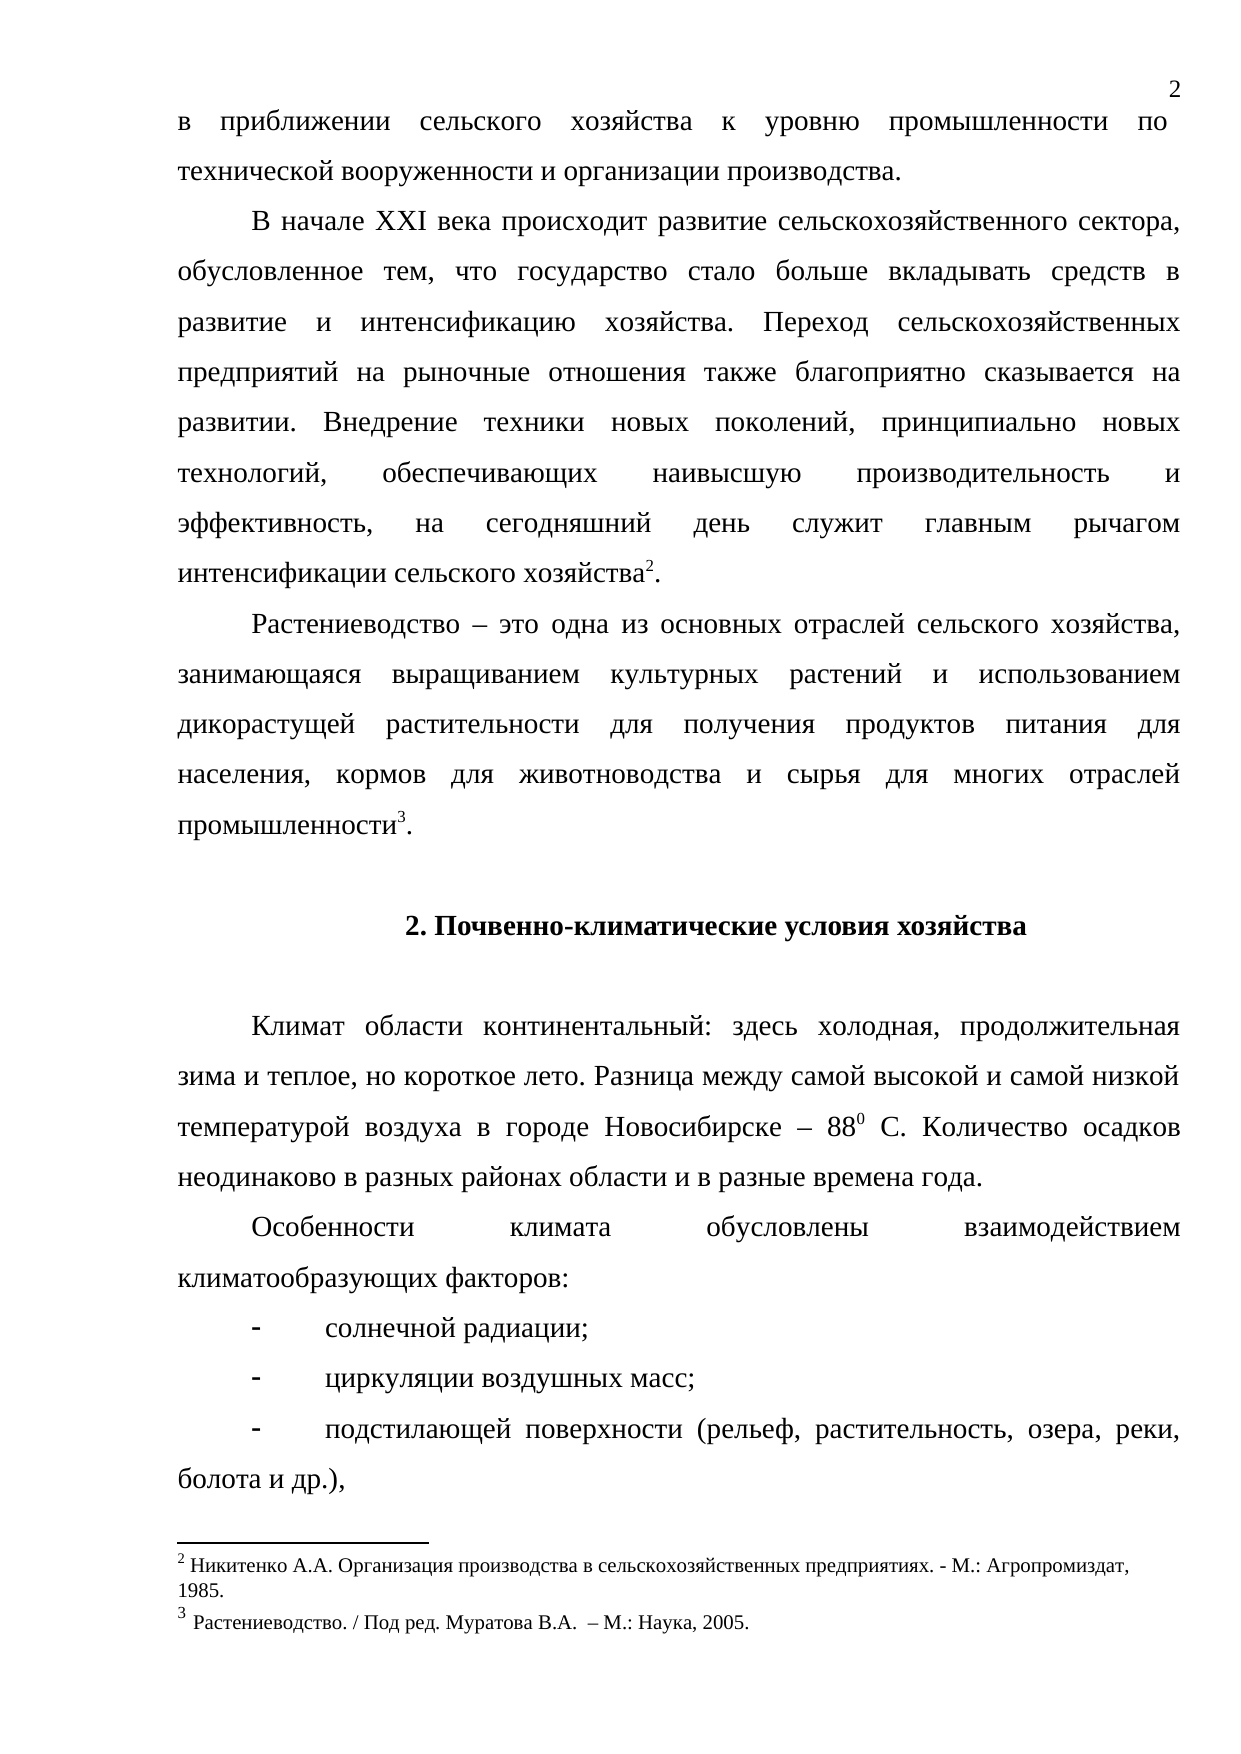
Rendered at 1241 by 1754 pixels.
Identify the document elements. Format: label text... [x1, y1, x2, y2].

text Климат области континентальный: здесь холодная, продолжительная зима и теплое, но короткое лето. Разница между самой высокой и самой низкой температурой воздуха в городе Новосибирске – 880 С. Количество осадков неодинаково в разных районах области и в разные времена года. [177, 1008, 1181, 1193]
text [177, 103, 1181, 186]
list циркуляции воздушных масс; [177, 1361, 1181, 1394]
list подстилающей поверхности (рельеф, растительность, озера, реки, болота и др.), [177, 1411, 1181, 1495]
text Растениеводство – это одна из основных отраслей сельского хозяйства, занимающаяся выращиванием культурных растений и использованием дикорастущей растительности для получения продуктов питания для населения, кормов для животноводства и сырья для многих отраслей промышленности. [177, 606, 1181, 841]
list солнечной радиации; [177, 1310, 1181, 1344]
text Особенности климата обусловлены взаимодействием климатообразующих факторов: [177, 1209, 1181, 1293]
text В начале ХХI века происходит развитие сельскохозяйственного сектора, обусловленное тем, что государство стало больше вкладывать средств в развитие и интенсификацию хозяйства. Переход сельскохозяйственных предприятий на рыночные отношения также благоприятно сказывается на развитии. Внедрение техники новых поколений, принципиально новых технологий, обеспечивающих наивысшую производительность и эффективность, на сегодняшний день служит главным рычагом интенсификации сельского хозяйства. [177, 203, 1181, 589]
subtitle 2. Почвенно-климатические условия хозяйства [177, 908, 1181, 941]
